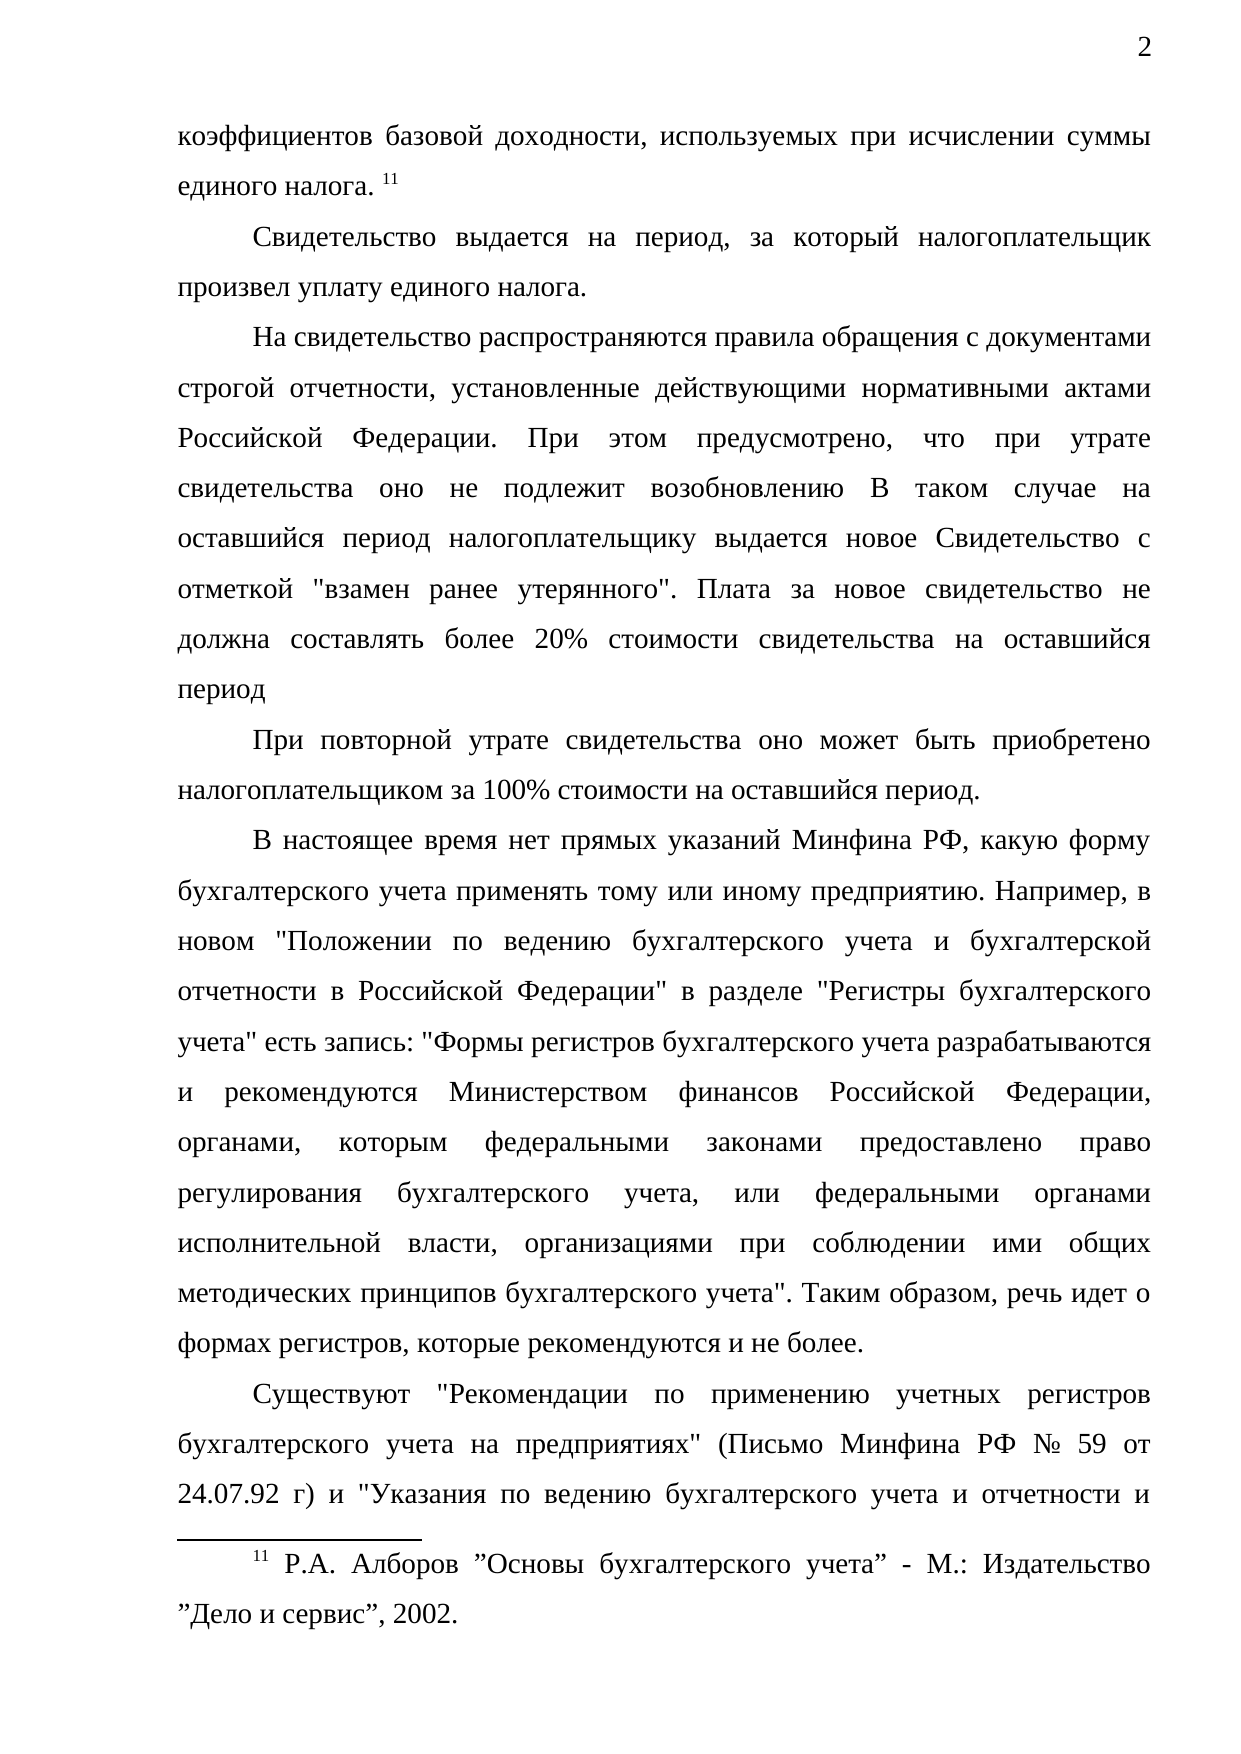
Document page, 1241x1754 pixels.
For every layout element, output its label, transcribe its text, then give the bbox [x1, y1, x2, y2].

text На свидетельство распространяются правила обращения с документами строгой отчетности, установленные действующими нормативными актами Российской Федерации. При этом предусмотрено, что при утрате свидетельства оно не подлежит возобновлению В таком случае на оставшийся период налогоплательщику выдается новое Свидетельство с отметкой "взамен ранее утерянного". Плата за новое свидетельство не должна составлять более 20% стоимости свидетельства на оставшийся период [177, 319, 1152, 705]
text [177, 1376, 1152, 1510]
text В настоящее время нет прямых указаний Минфина РФ, какую форму бухгалтерского учета применять тому или иному предприятию. Например, в новом "Положении по ведению бухгалтерского учета и бухгалтерской отчетности в Российской Федерации" в разделе "Регистры бухгалтерского учета" есть запись: "Формы регистров бухгалтерского учета разрабатываются и рекомендуются Министерством финансов Российской Федерации, органами, которым федеральными законами предоставлено право регулирования бухгалтерского учета, или федеральными органами исполнительной власти, организациями при соблюдении ими общих методических принципов бухгалтерского учета". Таким образом, речь идет о формах регистров, которые рекомендуются и не более. [177, 822, 1152, 1359]
text При повторной утрате свидетельства оно может быть приобретено налогоплательщиком за 100% стоимости на оставшийся период. [177, 722, 1152, 806]
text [177, 118, 1152, 202]
text Свидетельство выдается на период, за который налогоплательщик произвел уплату единого налога. [177, 219, 1152, 303]
